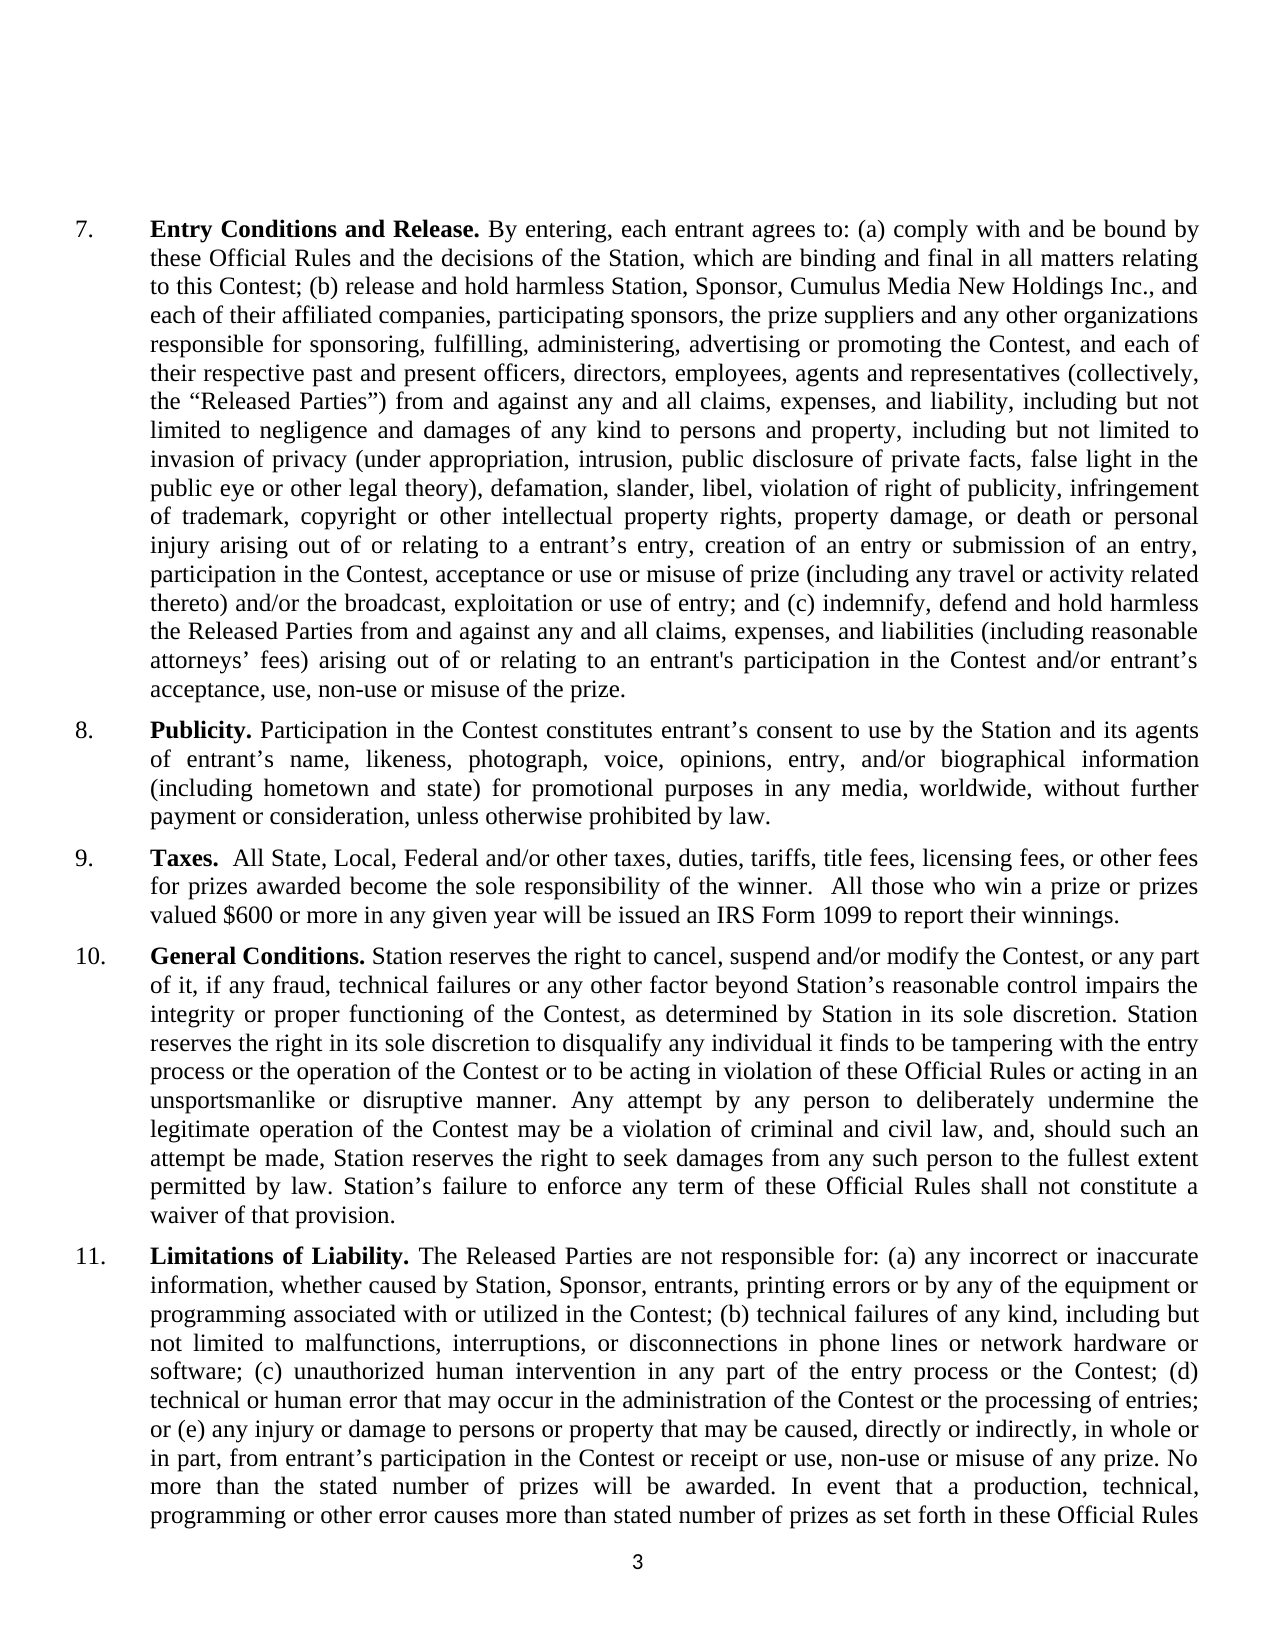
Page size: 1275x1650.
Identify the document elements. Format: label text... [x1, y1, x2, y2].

list Entry Conditions and Release. By entering, each entrant agrees to: (a) comply with and be bound by these Official Rules and the decisions of the Station, which are binding and final in all matters relating to this Contest; (b) release and hold harmless Station, Sponsor, Cumulus Media New Holdings Inc., and each of their affiliated companies, participating sponsors, the prize suppliers and any other organizations responsible for sponsoring, fulfilling, administering, advertising or promoting the Contest, and each of their respective past and present officers, directors, employees, agents and representatives (collectively, the “Released Parties”) from and against any and all claims, expenses, and liability, including but not limited to negligence and damages of any kind to persons and property, including but not limited to invasion of privacy (under appropriation, intrusion, public disclosure of private facts, false light in the public eye or other legal theory), defamation, slander, libel, violation of right of publicity, infringement of trademark, copyright or other intellectual property rights, property damage, or death or personal injury arising out of or relating to a entrant’s entry, creation of an entry or submission of an entry, participation in the Contest, acceptance or use or misuse of prize (including any travel or activity related thereto) and/or the broadcast, exploitation or use of entry; and (c) indemnify, defend and hold harmless the Released Parties from and against any and all claims, expenses, and liabilities (including reasonable attorneys’ fees) arising out of or relating to an entrant's participation in the Contest and/or entrant’s acceptance, use, non-use or misuse of the prize. [75, 214, 1200, 703]
list General Conditions. Station reserves the right to cancel, suspend and/or modify the Contest, or any part of it, if any fraud, technical failures or any other factor beyond Station’s reasonable control impairs the integrity or proper functioning of the Contest, as determined by Station in its sole discretion. Station reserves the right in its sole discretion to disqualify any individual it finds to be tampering with the entry process or the operation of the Contest or to be acting in violation of these Official Rules or acting in an unsportsmanlike or disruptive manner. Any attempt by any person to deliberately undermine the legitimate operation of the Contest may be a violation of criminal and civil law, and, should such an attempt be made, Station reserves the right to seek damages from any such person to the fullest extent permitted by law. Station’s failure to enforce any term of these Official Rules shall not constitute a waiver of that provision. [75, 941, 1200, 1229]
list Taxes. All State, Local, Federal and/or other taxes, duties, tariffs, title fees, licensing fees, or other fees for prizes awarded become the sole responsibility of the winner. All those who win a prize or prizes valued $600 or more in any given year will be issued an IRS Form 1099 to report their winnings. [75, 843, 1200, 929]
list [75, 1241, 1200, 1529]
list Publicity. Participation in the Contest constitutes entrant’s consent to use by the Station and its agents of entrant’s name, likeness, photograph, voice, opinions, entry, and/or biographical information (including hometown and state) for promotional purposes in any media, worldwide, without further payment or consideration, unless otherwise prohibited by law. [75, 715, 1200, 830]
